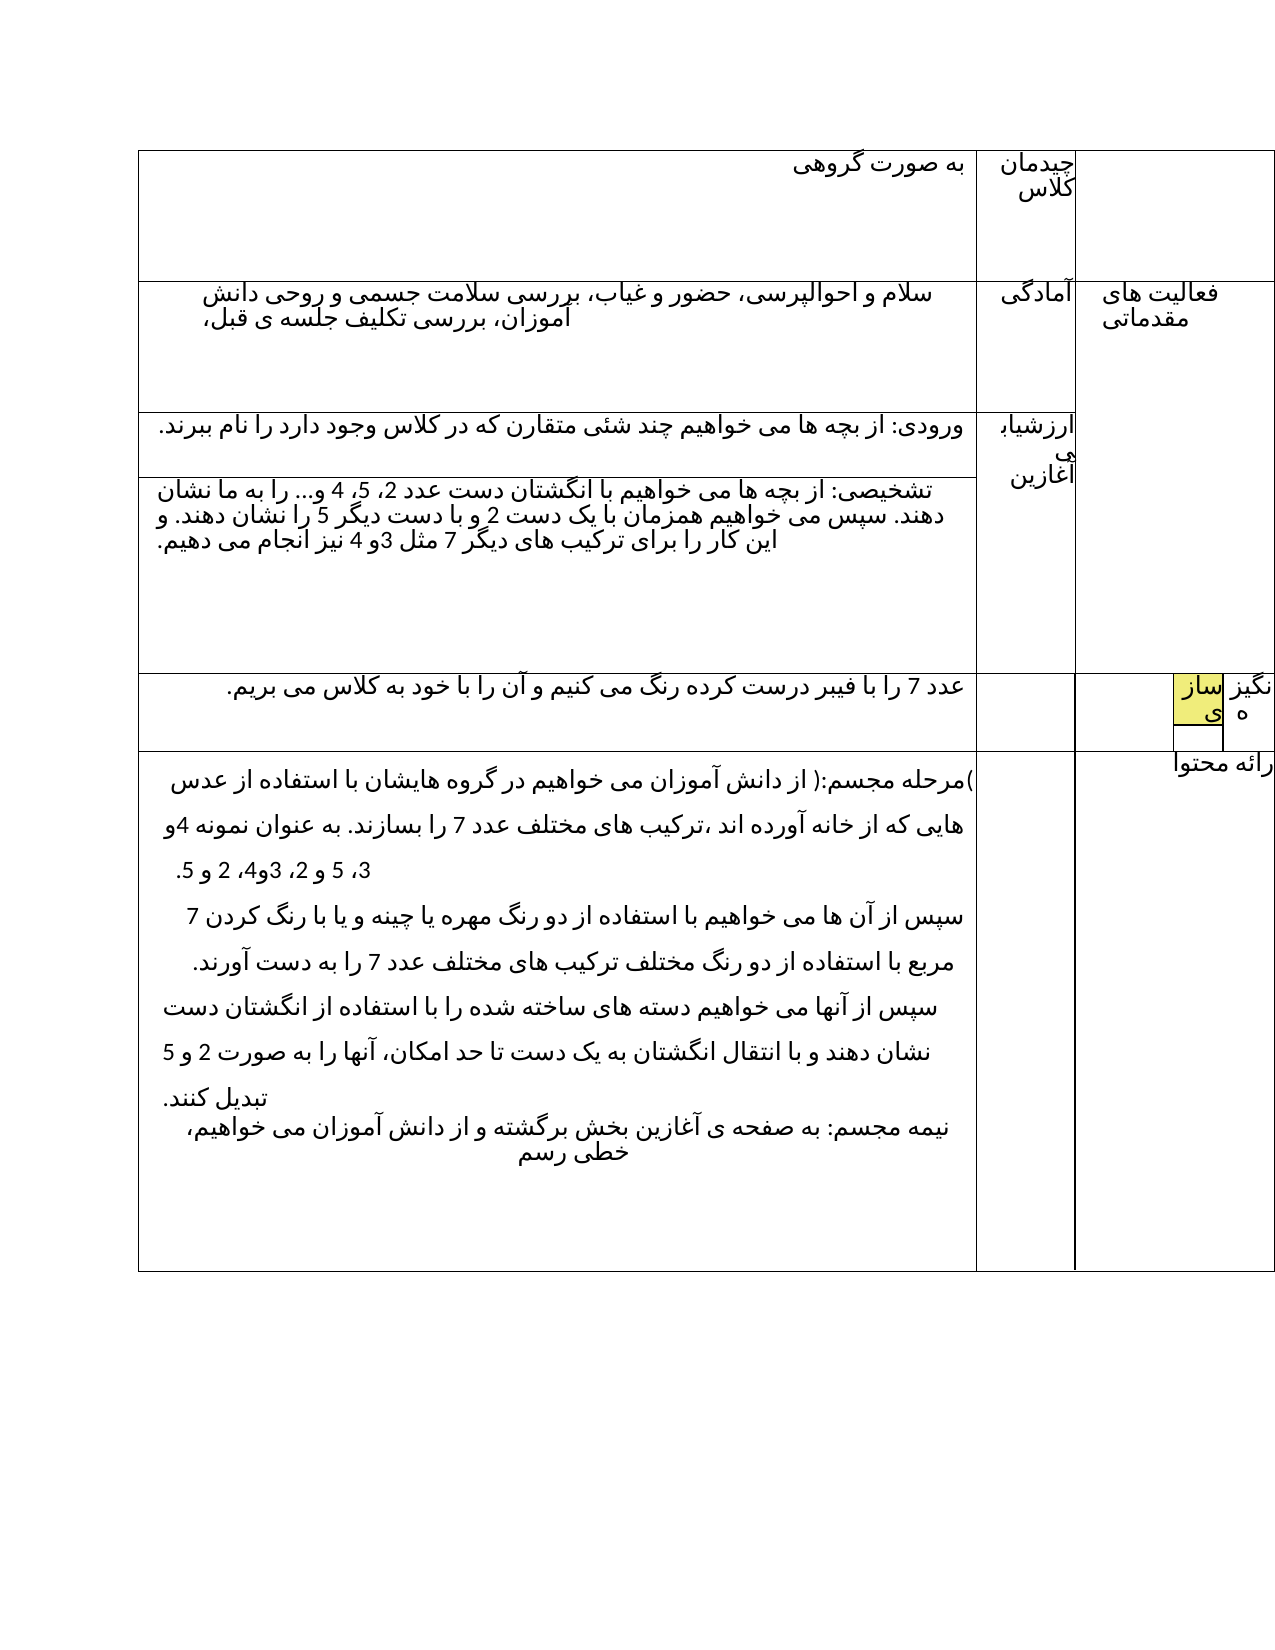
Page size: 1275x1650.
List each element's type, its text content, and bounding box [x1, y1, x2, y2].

table_cell عدد 7 را با فیبر درست کرده رنگ می کنیم و آن را با خود به کلاس می بریم. [139, 674, 976, 751]
table_cell تشخیصی: از بچه ها می خواهیم با انگشتان دست عدد 2، 5، 4 و... را به ما نشان دهند. سپس می خواهیم همزمان با یک دست 2 و با دست دیگر 5 را نشان دهند. و این کار را برای ترکیب های دیگر 7 مثل 3و 4 نیز انجام می دهیم. [139, 478, 976, 673]
table_cell [977, 752, 1075, 1271]
table_cell سازی [1174, 674, 1222, 724]
table_cell ورودی: از بچه ها می خواهیم چند شئی متقارن که در کلاس وجود دارد را نام ببرند. [139, 413, 976, 477]
table_cell ارزشیابی آغازین [977, 413, 1075, 673]
table_cell [1174, 726, 1222, 751]
table_cell انگیزه [1224, 674, 1274, 751]
table_cell [977, 674, 1074, 751]
table_cell چیدمان کلاس [977, 151, 1075, 281]
table_cell سلام و احوالپرسی، حضور و غیاب، بررسی سلامت جسمی و روحی دانش آموزان، بررسی تکلیف جلسه ی قبل، [139, 282, 976, 412]
table_header [1076, 151, 1274, 281]
table_cell فعالیت های مقدماتی [1076, 282, 1274, 673]
table_cell آمادگی [977, 282, 1075, 412]
table_cell [1076, 674, 1173, 751]
table_cell )مرحله مجسم:( از دانش آموزان می خواهیم در گروه هایشان با استفاده از عدس هایی که از خانه آورده اند ،ترکیب های مختلف عدد 7 را بسازند. به عنوان نمونه 4و 3، 5 و 2، 3و4، 2 و 5. سپس از آن ها می خواهیم با استفاده از دو رنگ مهره یا چینه و یا با رنگ کردن 7 مربع با استفاده از دو رنگ مختلف ترکیب های مختلف عدد 7 را به دست آورند. سپس از آنها می خواهیم دسته های ساخته شده را با استفاده از انگشتان دست نشان دهند و با انتقال انگشتان به یک دست تا حد امکان، آنها را به صورت 2 و 5 تبدیل کنند. نیمه مجسم: به صفحه ی آغازین بخش برگشته و از دانش آموزان می خواهیم، خطی رسم [139, 752, 976, 1271]
table_cell به صورت گروهی [139, 151, 976, 281]
table_cell ارائه محتوا [1075, 752, 1274, 1271]
